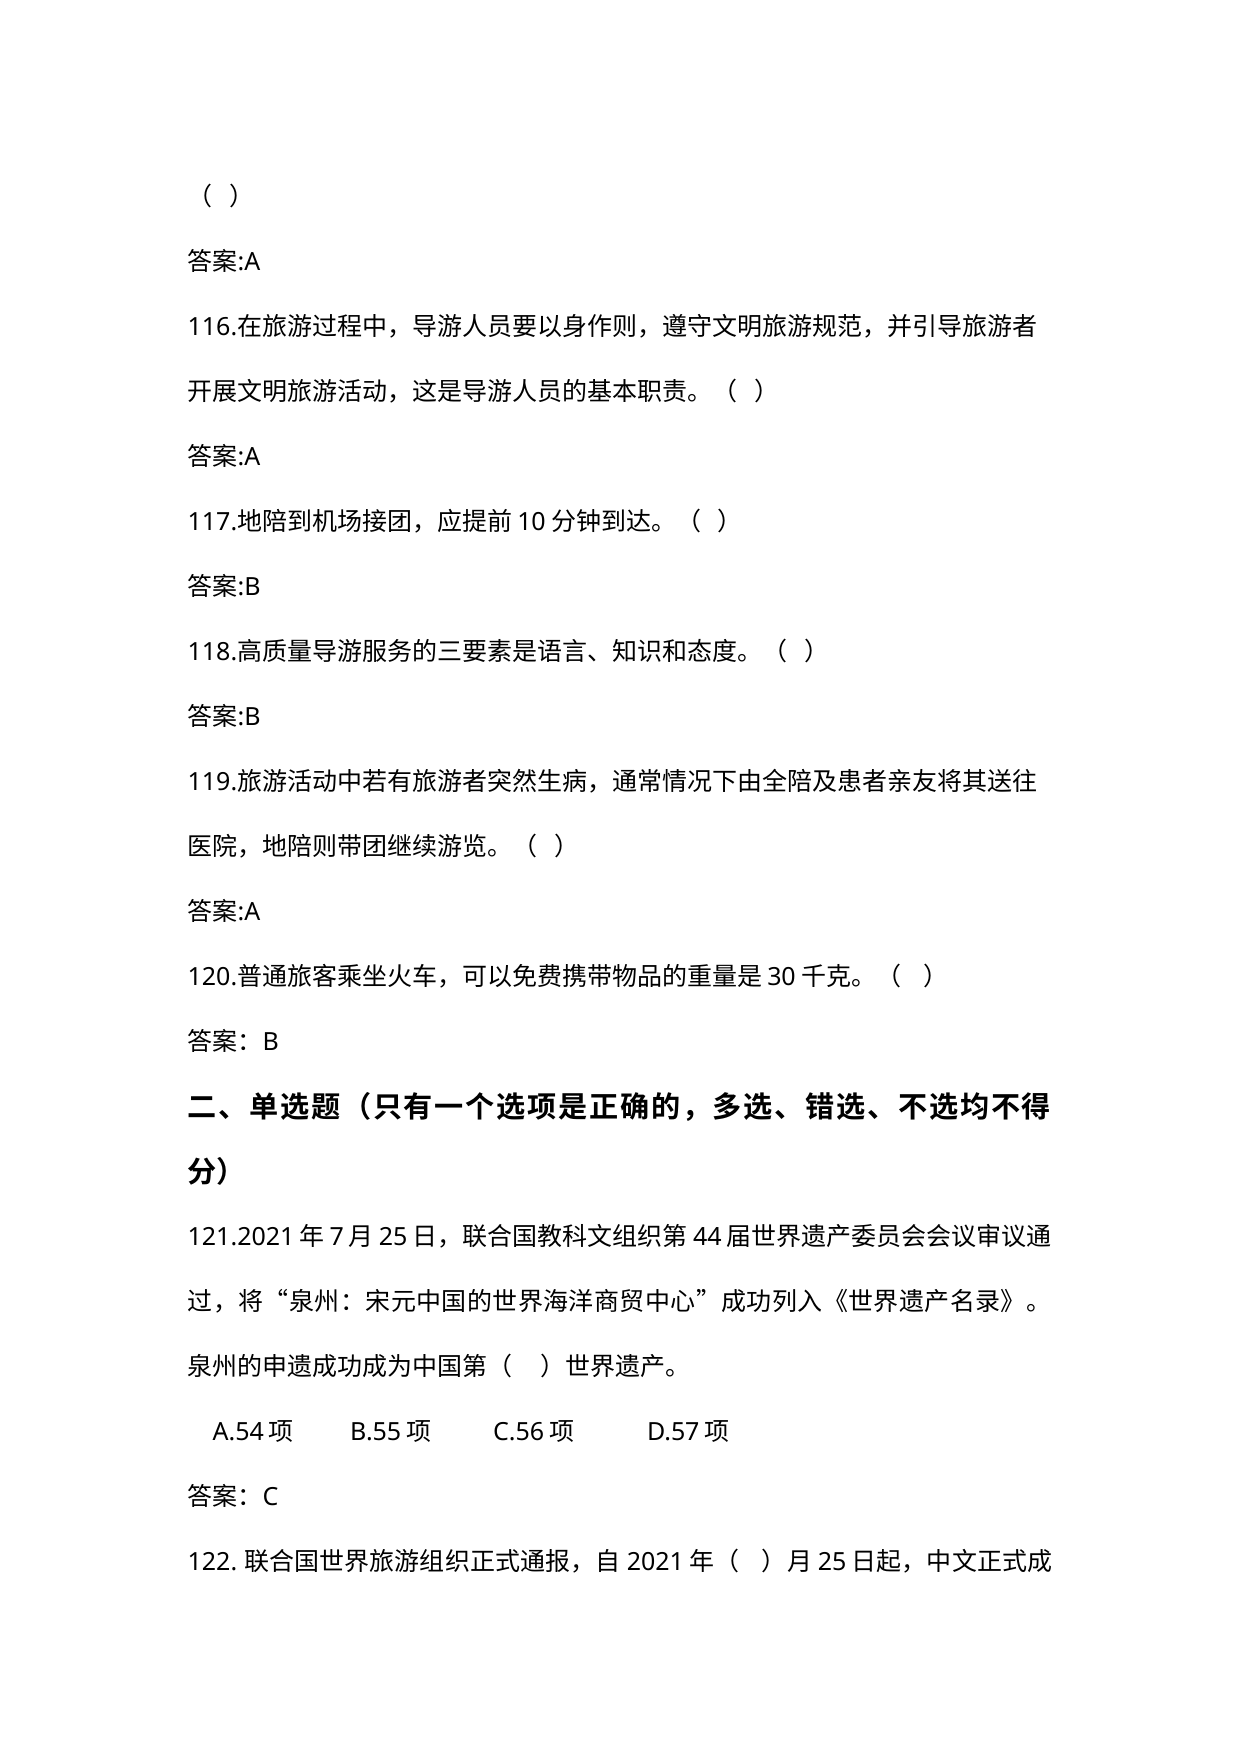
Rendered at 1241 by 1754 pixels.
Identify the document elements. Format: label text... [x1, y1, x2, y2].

text 答案:B [187, 682, 1053, 747]
text 119.旅游活动中若有旅游者突然生病，通常情况下由全陪及患者亲友将其送往医院，地陪则带团继续游览。（ ） [187, 747, 1053, 877]
text 答案:A [187, 422, 1053, 487]
text 答案：B [187, 1007, 1053, 1072]
text 答案:A [187, 227, 1053, 292]
text 117.地陪到机场接团，应提前10分钟到达。（ ） [187, 487, 1053, 552]
text 116.在旅游过程中，导游人员要以身作则，遵守文明旅游规范，并引导旅游者开展文明旅游活动，这是导游人员的基本职责。（ ） [187, 292, 1053, 422]
text 答案：C [187, 1462, 1053, 1527]
text 答案:A [187, 877, 1053, 942]
text A.54项 B.55项 C.56项 D.57项 [187, 1397, 1053, 1462]
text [187, 162, 1053, 227]
text 120.普通旅客乘坐火车，可以免费携带物品的重量是30千克。（ ） [187, 942, 1053, 1007]
text 二、单选题（只有一个选项是正确的，多选、错选、不选均不得分） [187, 1072, 1053, 1202]
text 118.高质量导游服务的三要素是语言、知识和态度。（ ） [187, 617, 1053, 682]
text 121.2021年7月25日，联合国教科文组织第44届世界遗产委员会会议审议通过，将“泉州：宋元中国的世界海洋商贸中心”成功列入《世界遗产名录》。泉州的申遗成功成为中国第（ ）世界遗产。 [187, 1202, 1053, 1397]
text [187, 1527, 1053, 1592]
text 答案:B [187, 552, 1053, 617]
